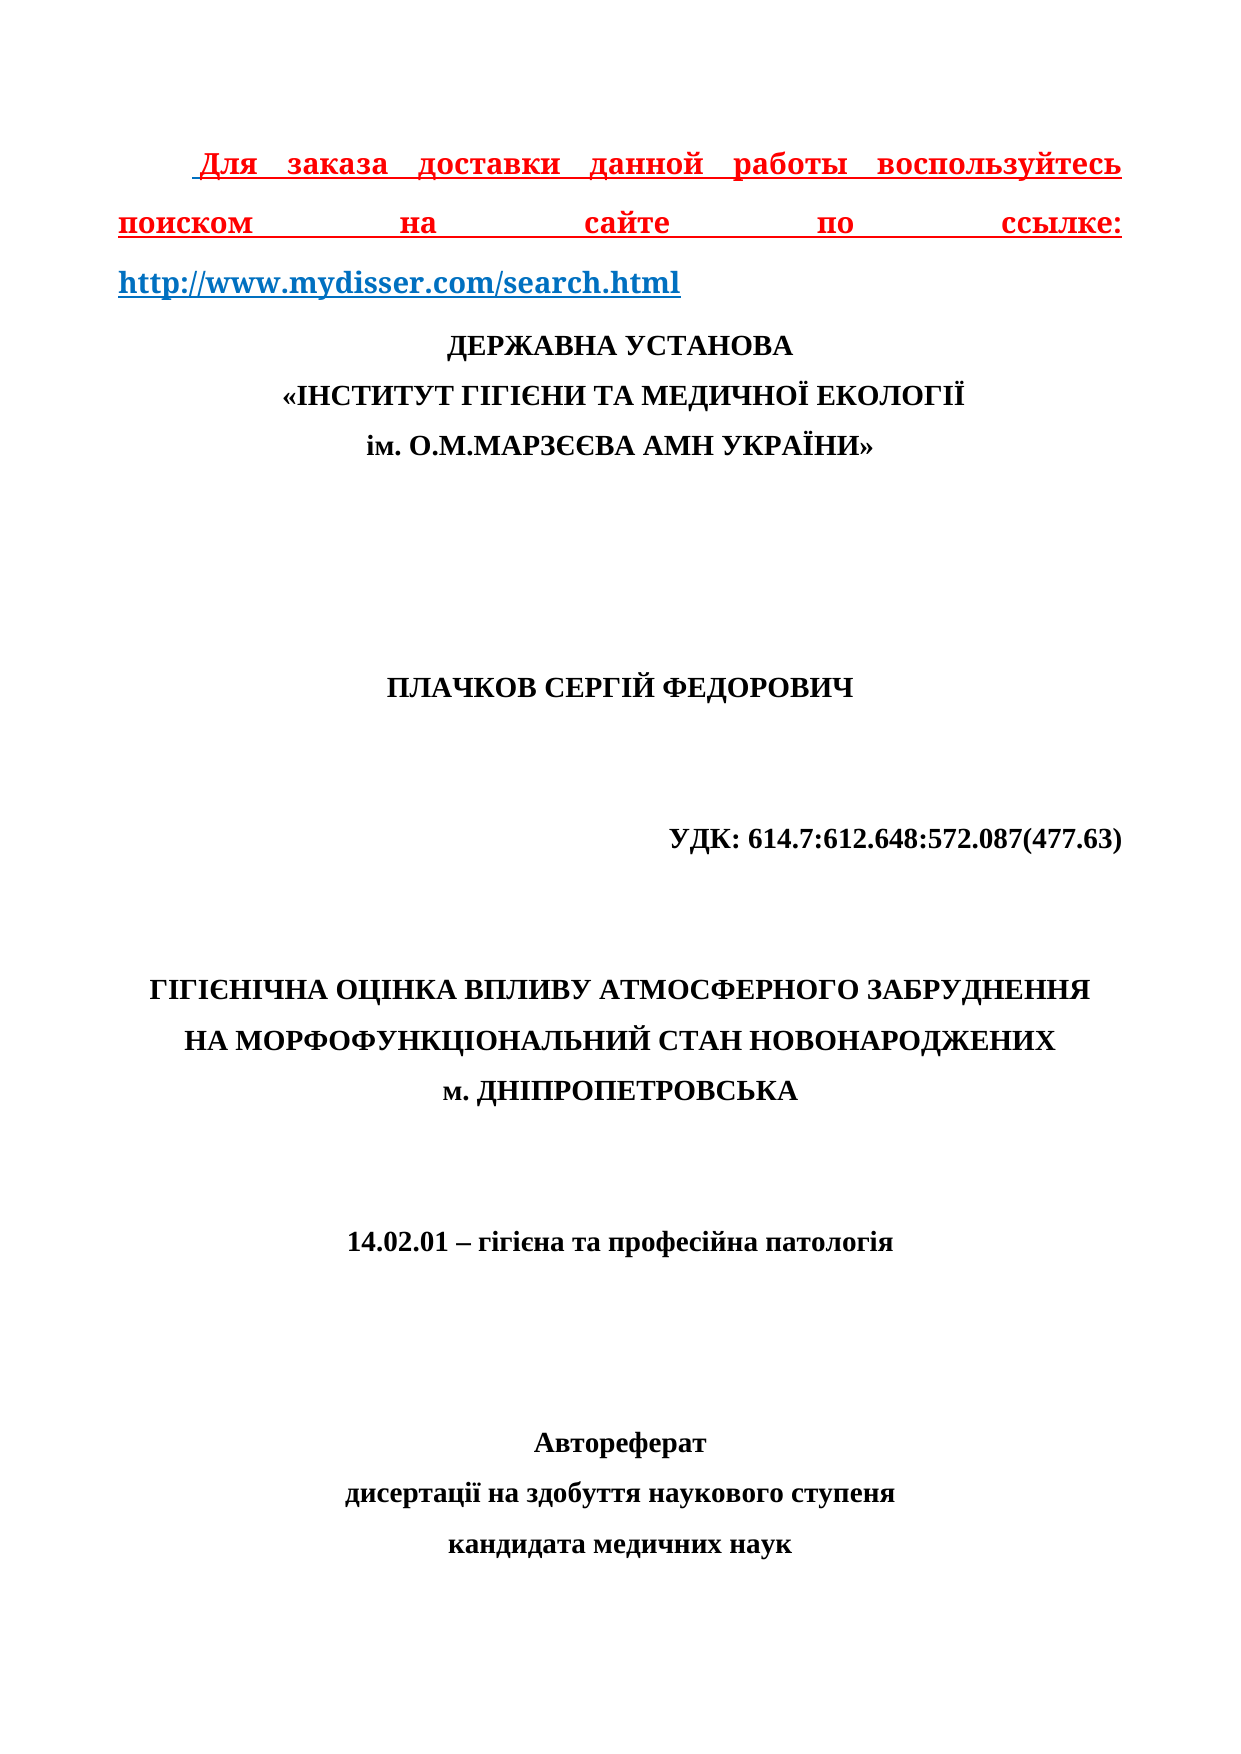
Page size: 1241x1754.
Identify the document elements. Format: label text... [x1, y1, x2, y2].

text ім. О.М.МАРЗЄЄВА АМН УКРАЇНИ» [118, 428, 1122, 462]
text ПЛАЧКОВ СЕРГІЙ ФЕДОРОВИЧ [118, 671, 1122, 704]
text УДК: 614.7:612.648:572.087(477.63) [118, 821, 1122, 855]
text Для заказа доставки данной работы воспользуйтесь поиском на сайте по ссылке: http://www.mydisser.com/search.html [118, 143, 1122, 236]
text ДЕРЖАВНА УСТАНОВА [118, 328, 1122, 361]
text 14.02.01 – гігієна та професійна патологія [118, 1224, 1122, 1257]
text Для заказа доставки данной работы воспользуйтесь поиском на сайте по ссылке: http://www.mydisser.com/search.html [118, 238, 1122, 302]
text кандидата медичних наук [118, 1526, 1122, 1559]
text НА МОРФОФУНКЦІОНАЛЬНИЙ СТАН НОВОНАРОДЖЕНИХ [118, 1023, 1122, 1056]
text Автореферат [118, 1425, 1122, 1459]
text м. ДНІПРОПЕТРОВСЬКА [118, 1073, 1122, 1107]
text дисертації на здобуття наукового ступеня [118, 1476, 1122, 1509]
text ГІГІЄНІЧНА ОЦІНКА ВПЛИВУ АТМОСФЕРНОГО ЗАБРУДНЕННЯ [118, 972, 1122, 1006]
text «ІНСТИТУТ ГІГІЄНИ ТА МЕДИЧНОЇ ЕКОЛОГІЇ [118, 378, 1122, 412]
